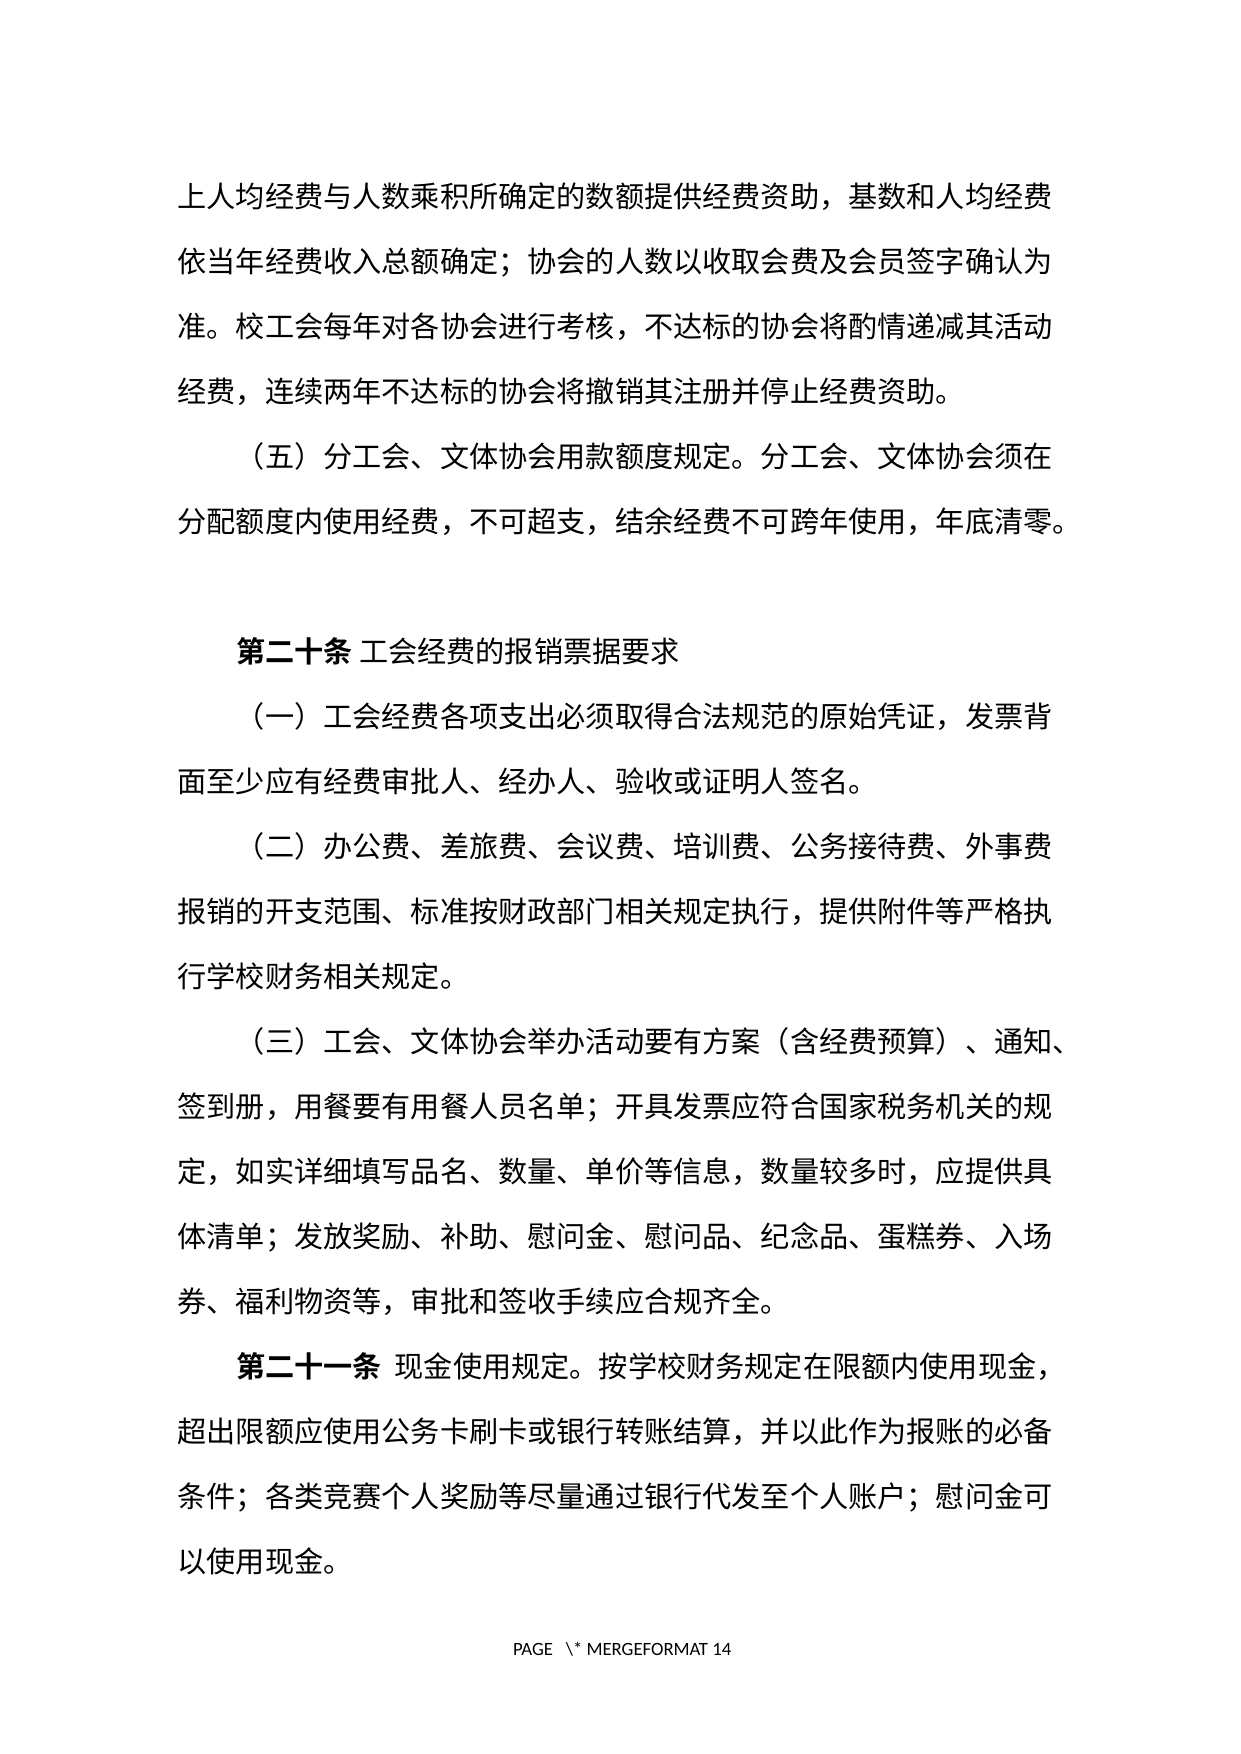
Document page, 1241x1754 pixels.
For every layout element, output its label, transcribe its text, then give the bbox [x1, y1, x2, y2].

text 第二十一条 现金使用规定。按学校财务规定在限额内使用现金，超出限额应使用公务卡刷卡或银行转账结算，并以此作为报账的必备条件；各类竞赛个人奖励等尽量通过银行代发至个人账户；慰问金可以使用现金。 [177, 1332, 1063, 1592]
text （三）工会、文体协会举办活动要有方案（含经费预算）、通知、签到册，用餐要有用餐人员名单；开具发票应符合国家税务机关的规定，如实详细填写品名、数量、单价等信息，数量较多时，应提供具体清单；发放奖励、补助、慰问金、慰问品、纪念品、蛋糕券、入场券、福利物资等，审批和签收手续应合规齐全。 [177, 1007, 1063, 1332]
text （五）分工会、文体协会用款额度规定。分工会、文体协会须在分配额度内使用经费，不可超支，结余经费不可跨年使用，年底清零。 [177, 422, 1063, 617]
text 第二十条 工会经费的报销票据要求 [177, 617, 1063, 682]
text （二）办公费、差旅费、会议费、培训费、公务接待费、外事费报销的开支范围、标准按财政部门相关规定执行，提供附件等严格执行学校财务相关规定。 [177, 812, 1063, 1007]
text （一）工会经费各项支出必须取得合法规范的原始凭证，发票背面至少应有经费审批人、经办人、验收或证明人签名。 [177, 682, 1063, 812]
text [177, 162, 1063, 422]
